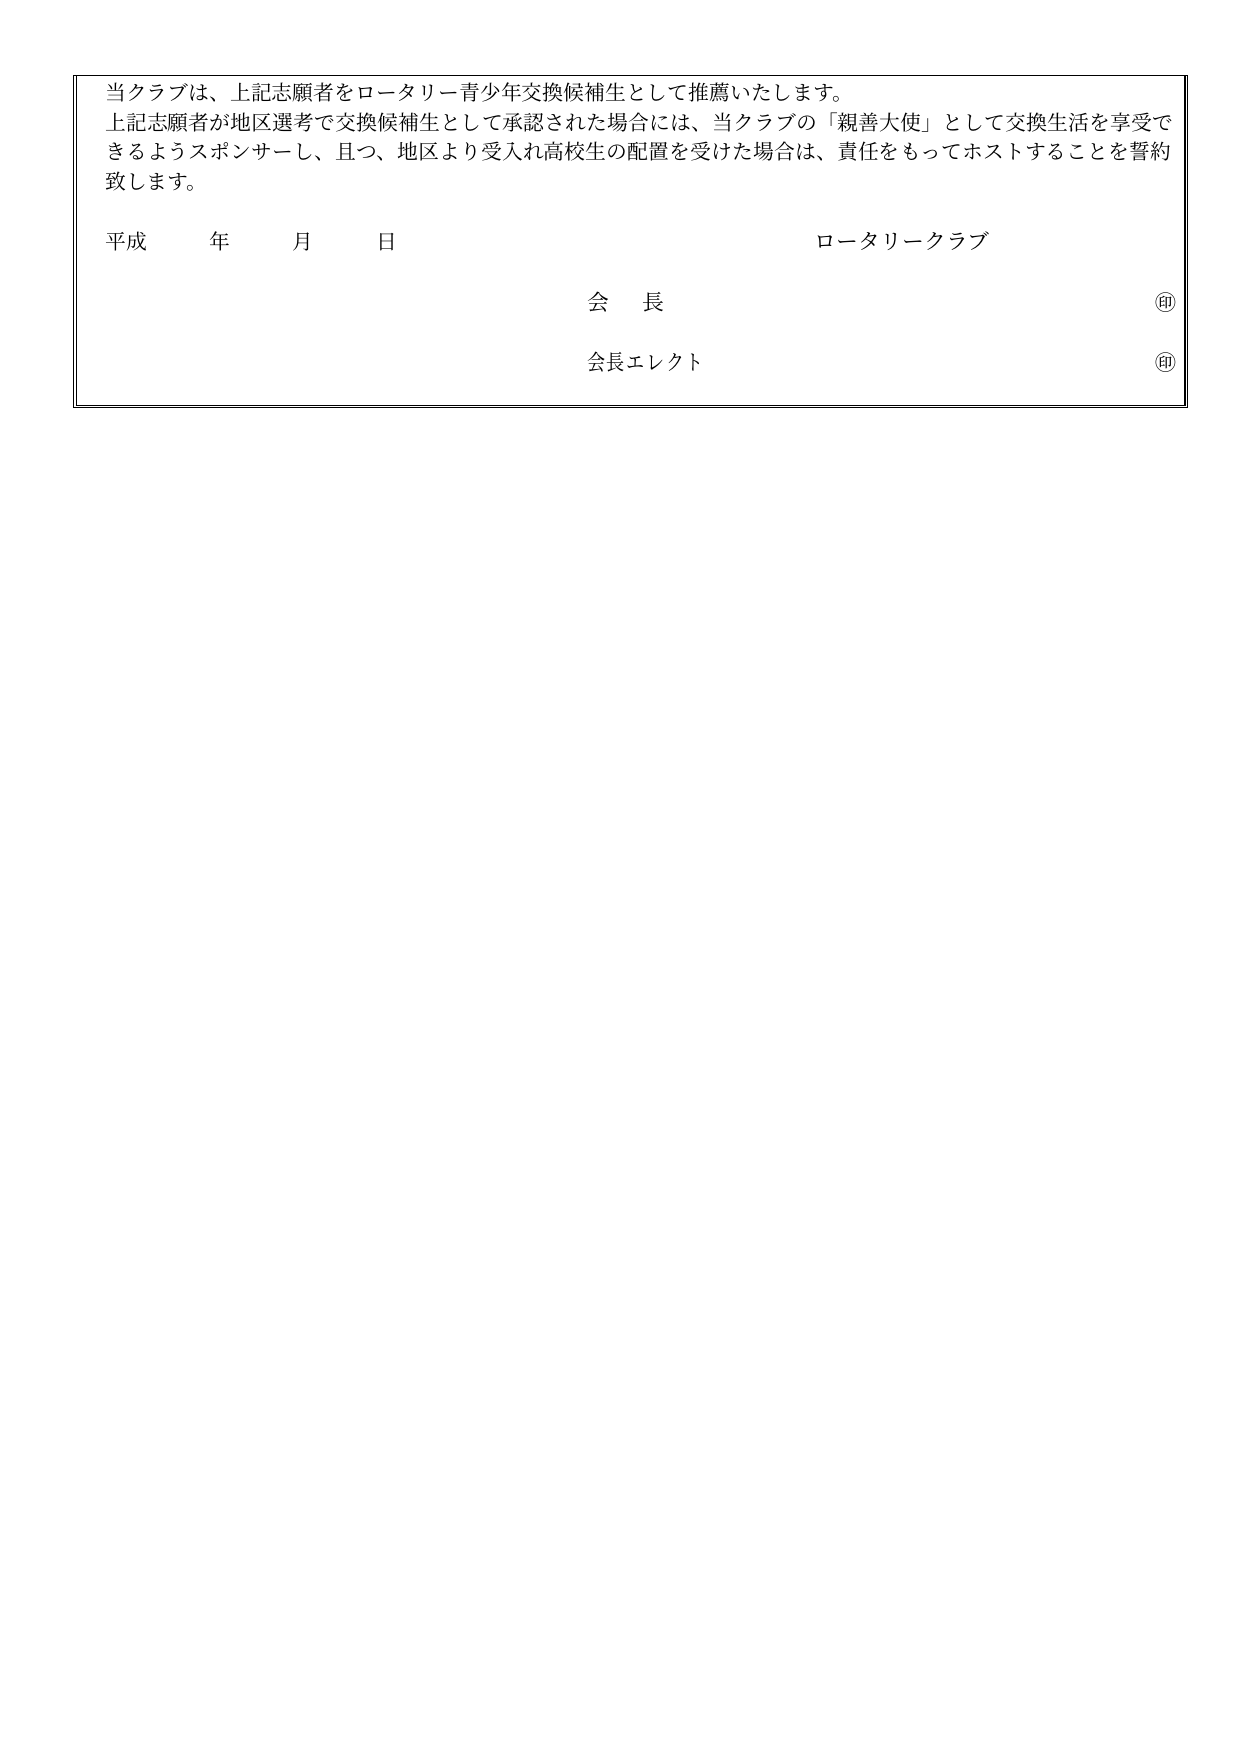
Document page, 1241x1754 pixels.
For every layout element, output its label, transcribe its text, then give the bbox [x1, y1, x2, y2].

table_cell 当クラブは、上記志願者をロータリー青少年交換候補生として推薦いたします。 上記志願者が地区選考で交換候補生として承認された場合には、当クラブの「親善大使」として交換生活を享受できるようスポンサーし、且つ、地区より受入れ高校生の配置を受けた場合は、責任をもってホストすることを誓約致します。 平成 年 月 日 ロータリークラブ 会長 ㊞ 会長エレクト ㊞ [77, 76, 1184, 405]
